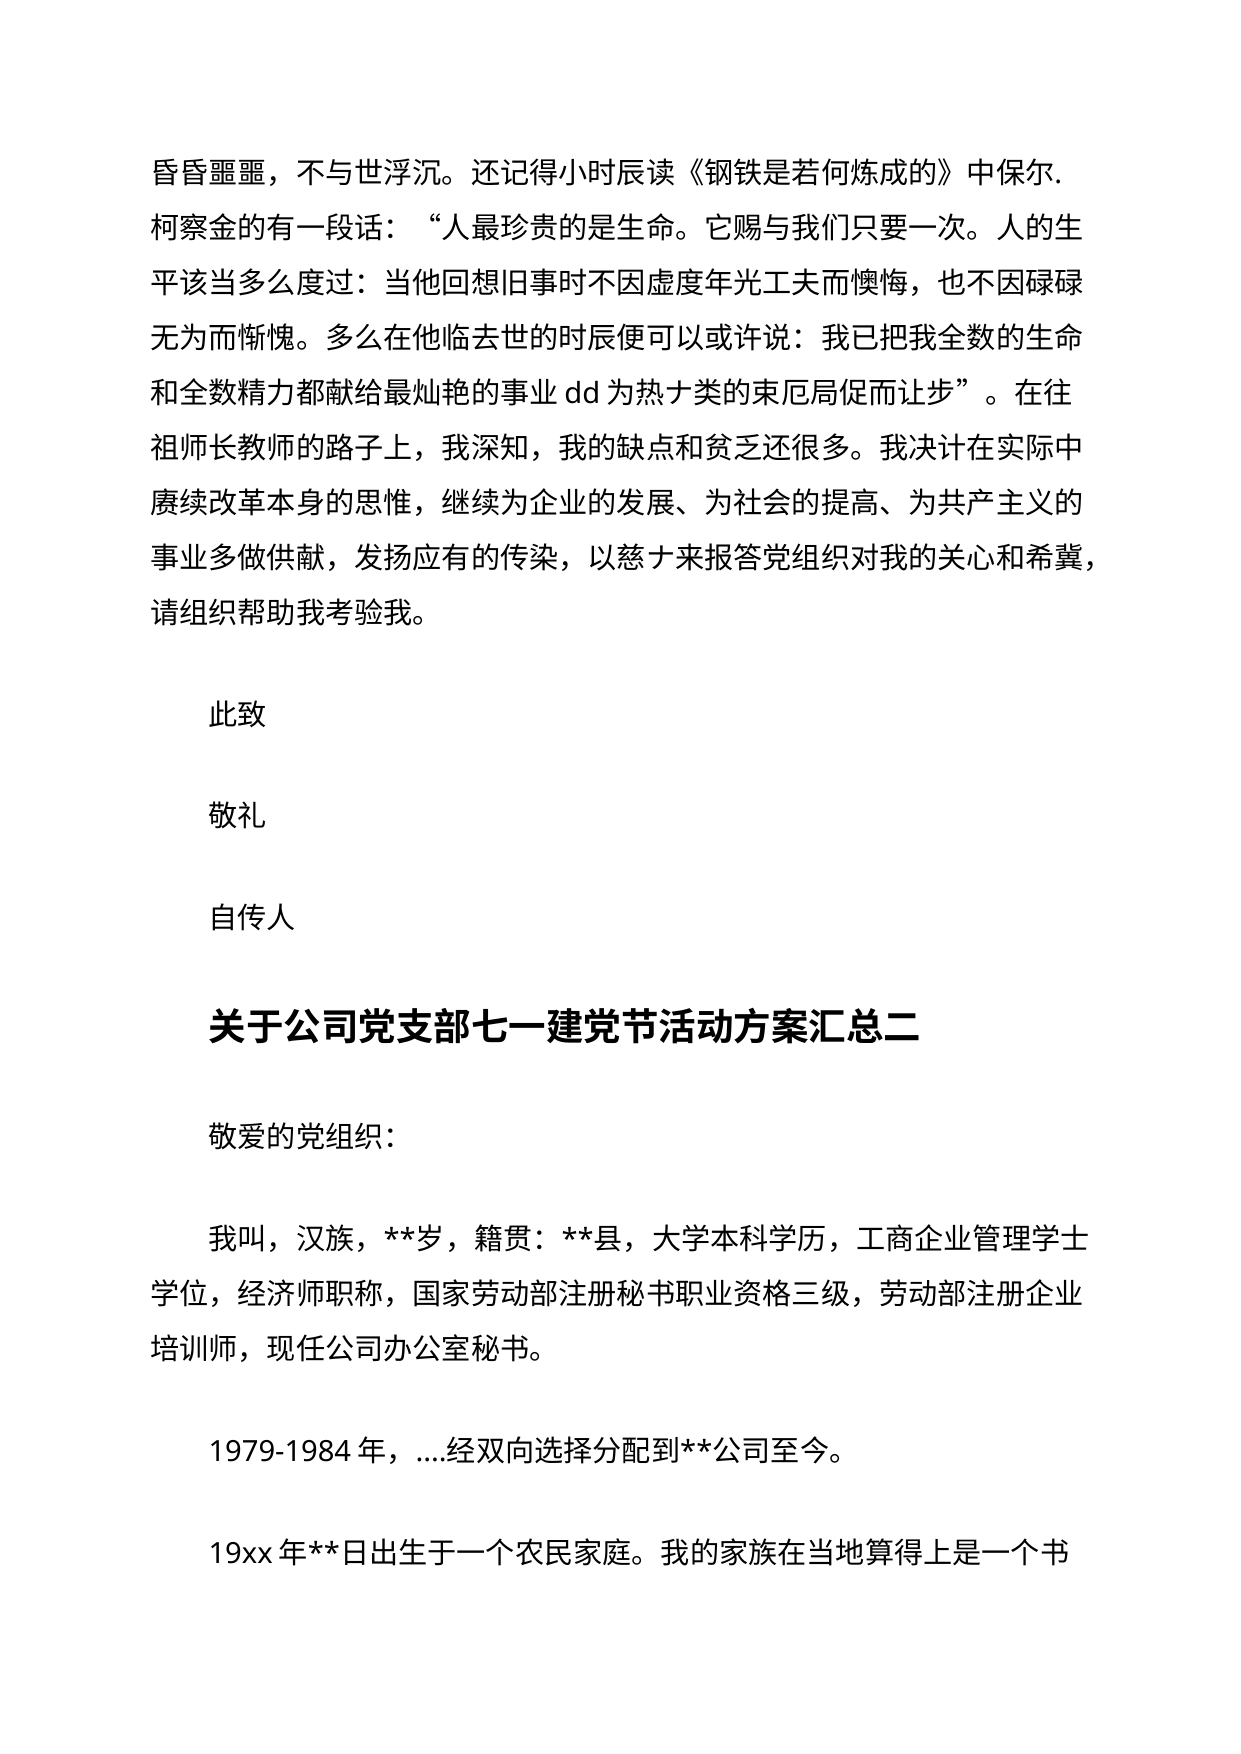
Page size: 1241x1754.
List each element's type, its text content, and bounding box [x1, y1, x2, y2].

text 我叫，汉族，**岁，籍贯：**县，大学本科学历，工商企业管理学士学位，经济师职称，国家劳动部注册秘书职业资格三级，劳动部注册企业培训师，现任公司办公室秘书。 [150, 1216, 1090, 1368]
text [150, 1529, 1090, 1572]
text 关于公司党支部七一建党节活动方案汇总二 [150, 996, 1090, 1051]
text 敬爱的党组织： [150, 1114, 1090, 1156]
text 敬礼 [150, 793, 1090, 835]
text 1979-1984年，....经双向选择分配到**公司至今。 [150, 1427, 1090, 1470]
text 此致 [150, 691, 1090, 733]
text 自传人 [150, 895, 1090, 937]
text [150, 150, 1090, 632]
